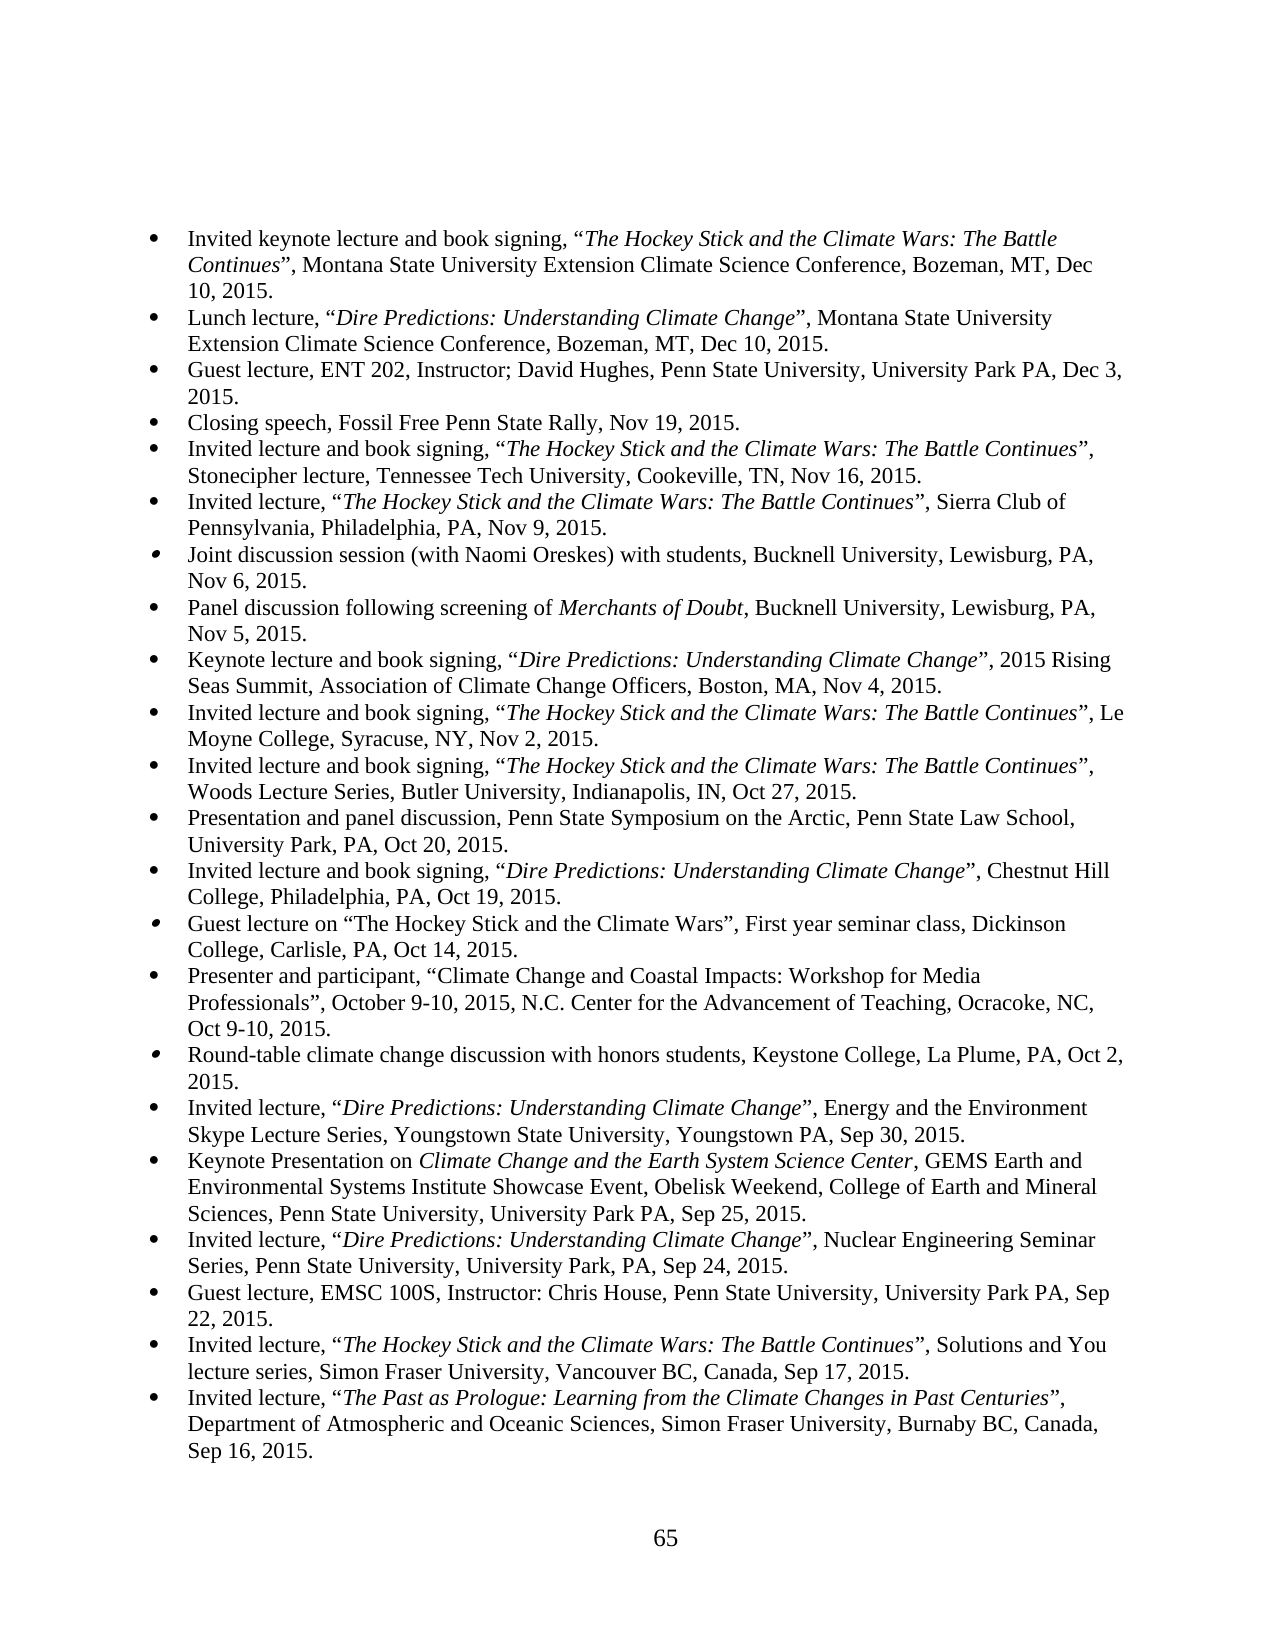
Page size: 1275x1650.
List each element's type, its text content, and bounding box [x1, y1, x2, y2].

list Keynote Presentation on Climate Change and the Earth System Science Center, GEMS Earth and Environmental Systems Institute Showcase Event, Obelisk Weekend, College of Earth and Mineral Sciences, Penn State University, University Park PA, Sep 25, 2015. [150, 1147, 1125, 1226]
list Invited lecture and book signing, “The Hockey Stick and the Climate Wars: The Battle Continues”, Stonecipher lecture, Tennessee Tech University, Cookeville, TN, Nov 16, 2015. [150, 435, 1125, 488]
list Invited keynote lecture and book signing, “The Hockey Stick and the Climate Wars: The Battle Continues”, Montana State University Extension Climate Science Conference, Bozeman, MT, Dec 10, 2015. [150, 224, 1125, 304]
list Invited lecture, “Dire Predictions: Understanding Climate Change”, Nuclear Engineering Seminar Series, Penn State University, University Park, PA, Sep 24, 2015. [150, 1226, 1125, 1279]
list Keynote lecture and book signing, “Dire Predictions: Understanding Climate Change”, 2015 Rising Seas Summit, Association of Climate Change Officers, Boston, MA, Nov 4, 2015. [150, 646, 1125, 699]
list Presenter and participant, “Climate Change and Coastal Impacts: Workshop for Media Professionals”, October 9-10, 2015, N.C. Center for the Advancement of Teaching, Ocracoke, NC, Oct 9-10, 2015. [150, 962, 1125, 1042]
list Round-table climate change discussion with honors students, Keystone College, La Plume, PA, Oct 2, 2015. [150, 1042, 1125, 1094]
list Invited lecture, “Dire Predictions: Understanding Climate Change”, Energy and the Environment Skype Lecture Series, Youngstown State University, Youngstown PA, Sep 30, 2015. [150, 1094, 1125, 1147]
list Joint discussion session (with Naomi Oreskes) with students, Bucknell University, Lewisburg, PA, Nov 6, 2015. [150, 541, 1125, 593]
list Lunch lecture, “Dire Predictions: Understanding Climate Change”, Montana State University Extension Climate Science Conference, Bozeman, MT, Dec 10, 2015. [150, 304, 1125, 356]
list Guest lecture, EMSC 100S, Instructor: Chris House, Penn State University, University Park PA, Sep 22, 2015. [150, 1279, 1125, 1331]
list Invited lecture, “The Past as Prologue: Learning from the Climate Changes in Past Centuries”, Department of Atmospheric and Oceanic Sciences, Simon Fraser University, Burnaby BC, Canada, Sep 16, 2015. [150, 1384, 1125, 1463]
list Invited lecture and book signing, “The Hockey Stick and the Climate Wars: The Battle Continues”, Le Moyne College, Syracuse, NY, Nov 2, 2015. [150, 699, 1125, 752]
list Closing speech, Fossil Free Penn State Rally, Nov 19, 2015. [150, 409, 1125, 435]
list Guest lecture, ENT 202, Instructor; David Hughes, Penn State University, University Park PA, Dec 3, 2015. [150, 356, 1125, 409]
list Invited lecture, “The Hockey Stick and the Climate Wars: The Battle Continues”, Sierra Club of Pennsylvania, Philadelphia, PA, Nov 9, 2015. [150, 488, 1125, 541]
list Presentation and panel discussion, Penn State Symposium on the Arctic, Penn State Law School, University Park, PA, Oct 20, 2015. [150, 804, 1125, 857]
list Invited lecture, “The Hockey Stick and the Climate Wars: The Battle Continues”, Solutions and You lecture series, Simon Fraser University, Vancouver BC, Canada, Sep 17, 2015. [150, 1331, 1125, 1384]
list Invited lecture and book signing, “Dire Predictions: Understanding Climate Change”, Chestnut Hill College, Philadelphia, PA, Oct 19, 2015. [150, 857, 1125, 910]
list Guest lecture on “The Hockey Stick and the Climate Wars”, First year seminar class, Dickinson College, Carlisle, PA, Oct 14, 2015. [150, 910, 1125, 962]
list Panel discussion following screening of Merchants of Doubt, Bucknell University, Lewisburg, PA, Nov 5, 2015. [150, 593, 1125, 646]
list Invited lecture and book signing, “The Hockey Stick and the Climate Wars: The Battle Continues”, Woods Lecture Series, Butler University, Indianapolis, IN, Oct 27, 2015. [150, 752, 1125, 804]
